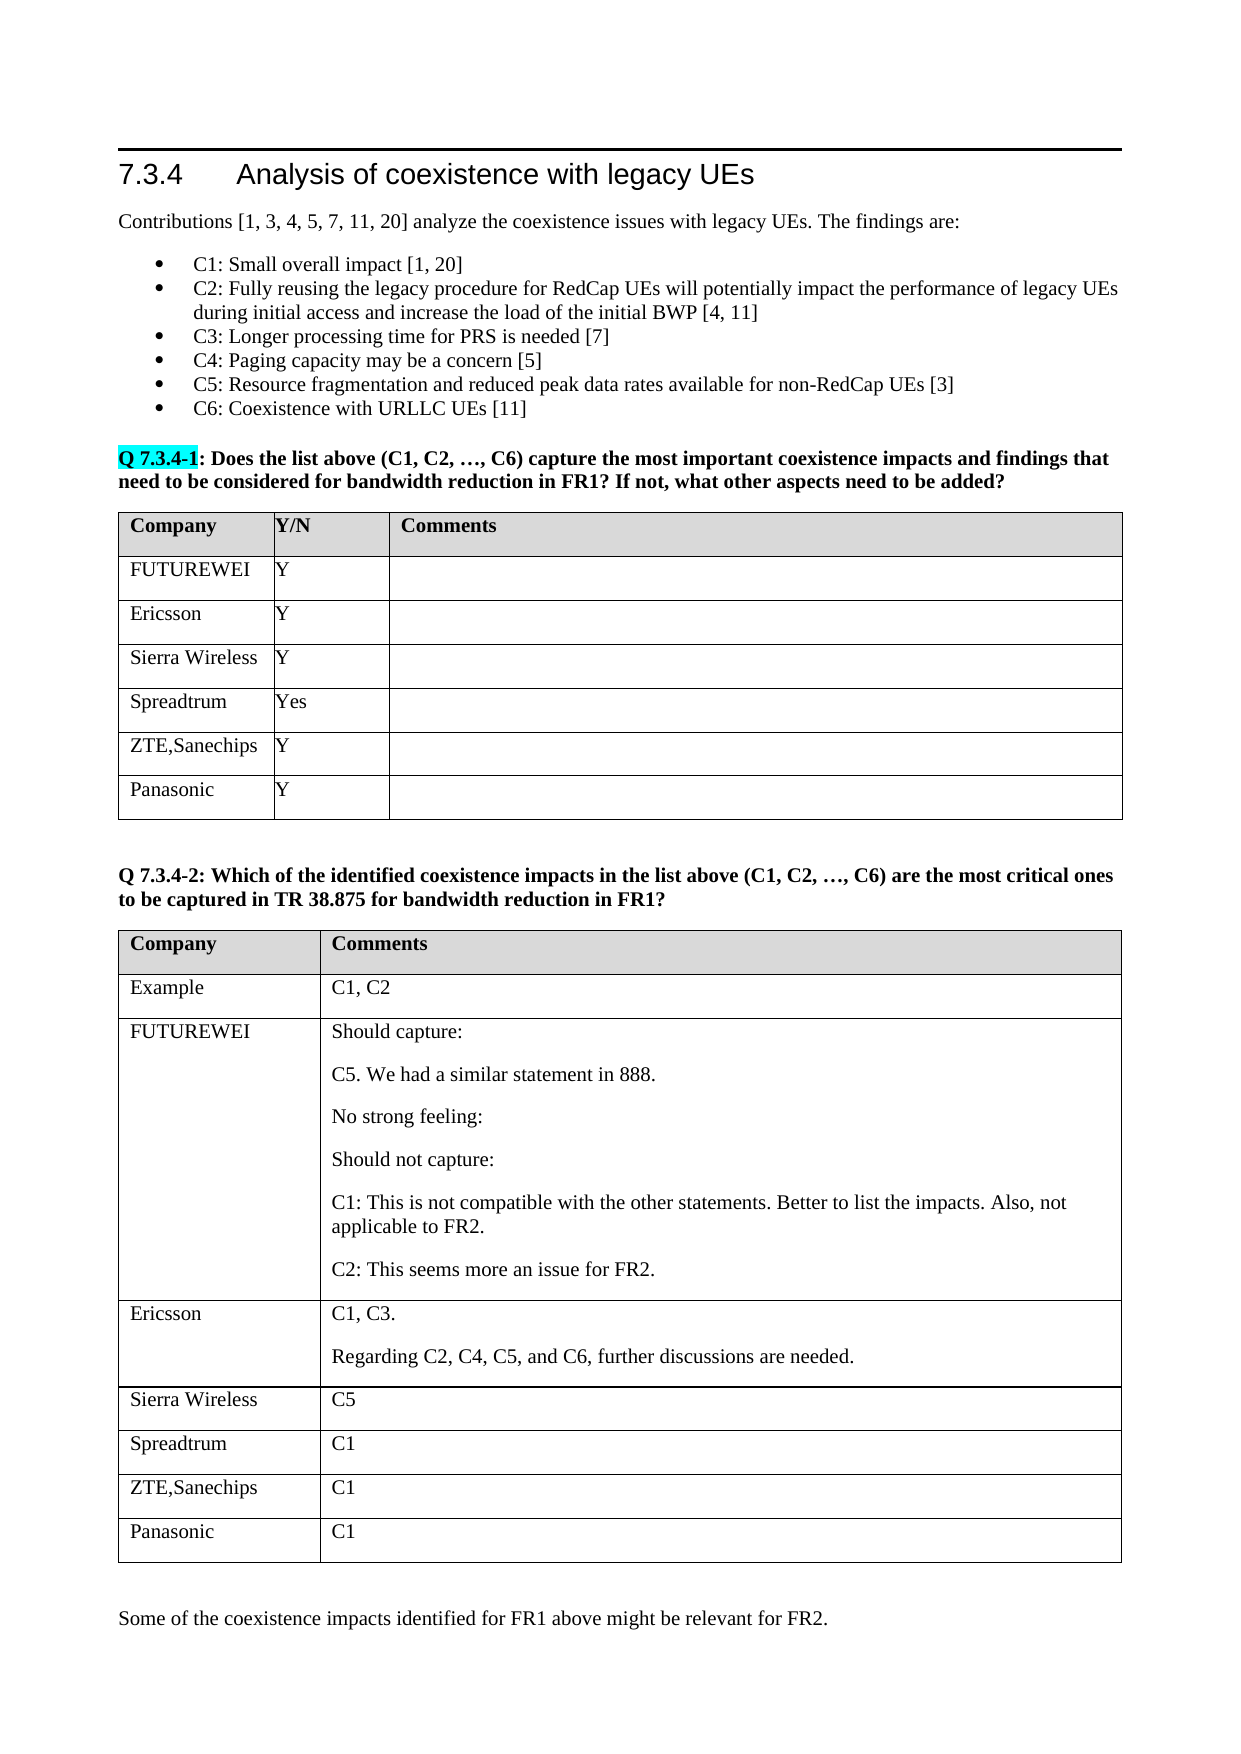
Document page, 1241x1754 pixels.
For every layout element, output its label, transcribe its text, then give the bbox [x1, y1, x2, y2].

text Contributions [1, 3, 4, 5, 7, 11, 20] analyze the coexistence issues with legacy UEs. The findings are: [118, 209, 1122, 233]
table_cell C1 [321, 1431, 1121, 1474]
table_cell C1 [321, 1519, 1121, 1562]
text Q 7.3.4-2: Which of the identified coexistence impacts in the list above (C1, C2, …, C6) are the most critical ones to be captured in TR 38.875 for bandwidth reduction in FR1? [118, 863, 1122, 911]
table_cell [390, 689, 1122, 732]
table_cell C1 [321, 1475, 1121, 1518]
table_cell Panasonic [119, 1519, 320, 1562]
list C3: Longer processing time for PRS is needed [7] [156, 324, 1122, 348]
table_header Comments [390, 513, 1122, 556]
table_cell ZTE,Sanechips [119, 733, 274, 775]
table_cell Panasonic [119, 776, 274, 819]
table_cell Spreadtrum [119, 1431, 320, 1474]
table_cell Spreadtrum [119, 689, 274, 732]
table_cell Sierra Wireless [119, 1388, 320, 1430]
list C4: Paging capacity may be a concern [5] [156, 348, 1122, 372]
table_cell Yes [275, 689, 389, 732]
list C5: Resource fragmentation and reduced peak data rates available for non-RedCap UEs [3] [156, 372, 1122, 396]
subtitle 7.3.4 Analysis of coexistence with legacy UEs [118, 151, 1122, 190]
table_cell FUTUREWEI [119, 557, 274, 600]
table_cell C1, C3. Regarding C2, C4, C5, and C6, further discussions are needed. [321, 1301, 1121, 1386]
table_cell Example [119, 975, 320, 1018]
table_cell Sierra Wireless [119, 645, 274, 688]
table_cell Y [275, 557, 389, 600]
table_header Company [119, 931, 320, 974]
table_cell Should capture: C5. We had a similar statement in 888. No strong feeling: Should not capture: C1: This is not compatible with the other statements. Better to list the impacts. Also, not applicable to FR2. C2: This seems more an issue for FR2. [321, 1019, 1121, 1300]
table_cell Y [275, 645, 389, 688]
text Some of the coexistence impacts identified for FR1 above might be relevant for FR2. [118, 1606, 1122, 1630]
table_header Company [119, 513, 274, 556]
table_header Comments [321, 931, 1121, 974]
table_cell Ericsson [119, 1301, 320, 1386]
table_cell [390, 557, 1122, 600]
list C6: Coexistence with URLLC UEs [11] [156, 396, 1122, 420]
table_header Y/N [275, 513, 389, 556]
table_cell Ericsson [119, 601, 274, 644]
table_cell Y [275, 733, 389, 775]
table_cell [390, 776, 1122, 819]
table_cell [390, 733, 1122, 775]
table_cell ZTE,Sanechips [119, 1475, 320, 1518]
table_cell Y [275, 776, 389, 819]
list C2: Fully reusing the legacy procedure for RedCap UEs will potentially impact the performance of legacy UEs during initial access and increase the load of the initial BWP [4, 11] [156, 276, 1122, 324]
text Q 7.3.4-1: Does the list above (C1, C2, …, C6) capture the most important coexistence impacts and findings that need to be considered for bandwidth reduction in FR1? If not, what other aspects need to be added? [118, 445, 1122, 493]
table_cell FUTUREWEI [119, 1019, 320, 1300]
table_cell [390, 601, 1122, 644]
table_cell C1, C2 [321, 975, 1121, 1018]
table_cell C5 [321, 1388, 1121, 1430]
table_cell Y [275, 601, 389, 644]
list C1: Small overall impact [1, 20] [156, 252, 1122, 276]
table_cell [390, 645, 1122, 688]
